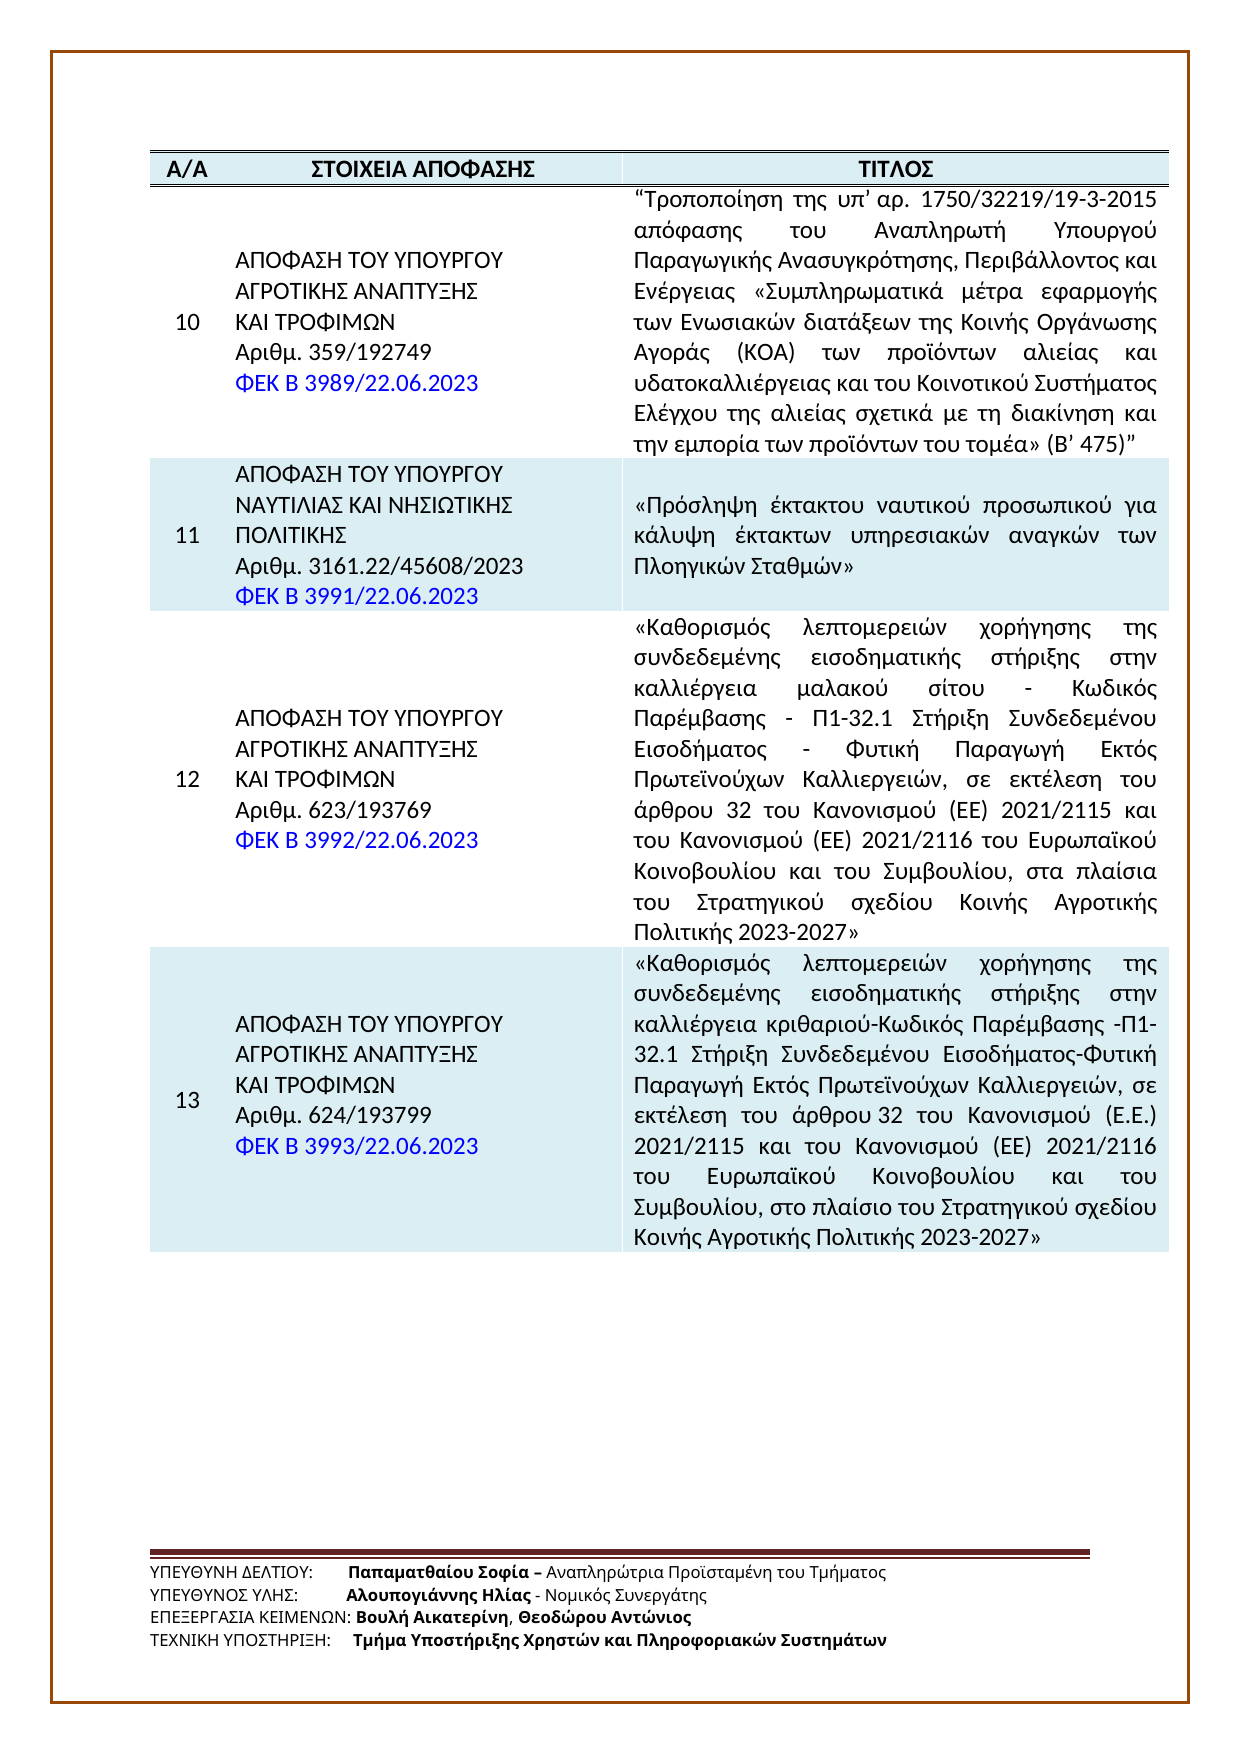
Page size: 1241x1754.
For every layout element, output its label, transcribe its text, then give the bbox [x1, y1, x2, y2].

table_cell 10 [150, 187, 224, 458]
table_cell ΑΠΟΦΑΣΗ ΤΟΥ ΥΠΟΥΡΓΟΥ ΑΓΡΟΤΙΚΗΣ ΑΝΑΠΤΥΞΗΣ ΚΑΙ ΤΡΟΦΙΜΩΝ Αριθμ. 624/193799 ΦΕΚ B 3993/22.06.2023 [224, 947, 622, 1252]
table_cell ΑΠΟΦΑΣΗ ΤΟΥ ΥΠΟΥΡΓΟΥ ΑΓΡΟΤΙΚΗΣ ΑΝΑΠΤΥΞΗΣ ΚΑΙ ΤΡΟΦΙΜΩΝ Αριθμ. 359/192749 ΦΕΚ B 3989/22.06.2023 [224, 187, 622, 458]
table_cell «Καθορισμός λεπτομερειών χορήγησης της συνδεδεμένης εισοδηματικής στήριξης στην καλλιέργεια μαλακού σίτου - Κωδικός Παρέμβασης - Π1-32.1 Στήριξη Συνδεδεμένου Εισοδήματος - Φυτική Παραγωγή Εκτός Πρωτεϊνούχων Καλλιεργειών, σε εκτέλεση του άρθρου 32 του Κανονισμού (ΕΕ) 2021/2115 και του Κανονισμού (ΕΕ) 2021/2116 του Ευρωπαϊκού Κοινοβουλίου και του Συμβουλίου, στα πλαίσια του Στρατηγικού σχεδίου Κοινής Αγροτικής Πολιτικής 2023-2027» [623, 611, 1169, 947]
table_header ΣΤΟΙΧΕΙΑ ΑΠΟΦΑΣΗΣ [224, 153, 622, 184]
table_cell “Τροποποίηση της υπ’ αρ. 1750/32219/19-3-2015 απόφασης του Αναπληρωτή Υπουργού Παραγωγικής Ανασυγκρότησης, Περιβάλλοντος και Ενέργειας «Συμπληρωματικά μέτρα εφαρμογής των Ενωσιακών διατάξεων της Κοινής Οργάνωσης Αγοράς (ΚΟΑ) των προϊόντων αλιείας και υδατοκαλλιέργειας και του Κοινοτικού Συστήματος Ελέγχου της αλιείας σχετικά με τη διακίνηση και την εμπορία των προϊόντων του τομέα» (Β’ 475)” [623, 187, 1169, 458]
table_cell 11 [150, 458, 224, 611]
table_cell 12 [150, 611, 224, 947]
table_cell 13 [150, 947, 224, 1252]
table_cell «Πρόσληψη έκτακτου ναυτικού προσωπικού για κάλυψη έκτακτων υπηρεσιακών αναγκών των Πλοηγικών Σταθμών» [623, 458, 1169, 611]
table_header A/A [150, 153, 224, 184]
table_header ΤΙΤΛΟΣ [623, 153, 1169, 184]
table_cell ΑΠΟΦΑΣΗ ΤΟΥ ΥΠΟΥΡΓΟΥ ΝΑΥΤΙΛΙΑΣ ΚΑΙ ΝΗΣΙΩΤΙΚΗΣ ΠΟΛΙΤΙΚΗΣ Αριθμ. 3161.22/45608/2023 ΦΕΚ B 3991/22.06.2023 [224, 458, 622, 611]
table_cell ΑΠΟΦΑΣΗ ΤΟΥ ΥΠΟΥΡΓΟΥ ΑΓΡΟΤΙΚΗΣ ΑΝΑΠΤΥΞΗΣ ΚΑΙ ΤΡΟΦΙΜΩΝ Αριθμ. 623/193769 ΦΕΚ B 3992/22.06.2023 [224, 611, 622, 947]
table_cell «Καθορισμός λεπτομερειών χορήγησης της συνδεδεμένης εισοδηματικής στήριξης στην καλλιέργεια κριθαριού-Κωδικός Παρέμβασης -Π1-32.1 Στήριξη Συνδεδεμένου Εισοδήματος-Φυτική Παραγωγή Εκτός Πρωτεϊνούχων Καλλιεργειών, σε εκτέλεση του άρθρου 32 του Κανονισμού (Ε.Ε.) 2021/2115 και του Κανονισμού (ΕΕ) 2021/2116 του Ευρωπαϊκού Κοινοβουλίου και του Συμβουλίου, στο πλαίσιο του Στρατηγικού σχεδίου Κοινής Αγροτικής Πολιτικής 2023-2027» [623, 947, 1169, 1252]
